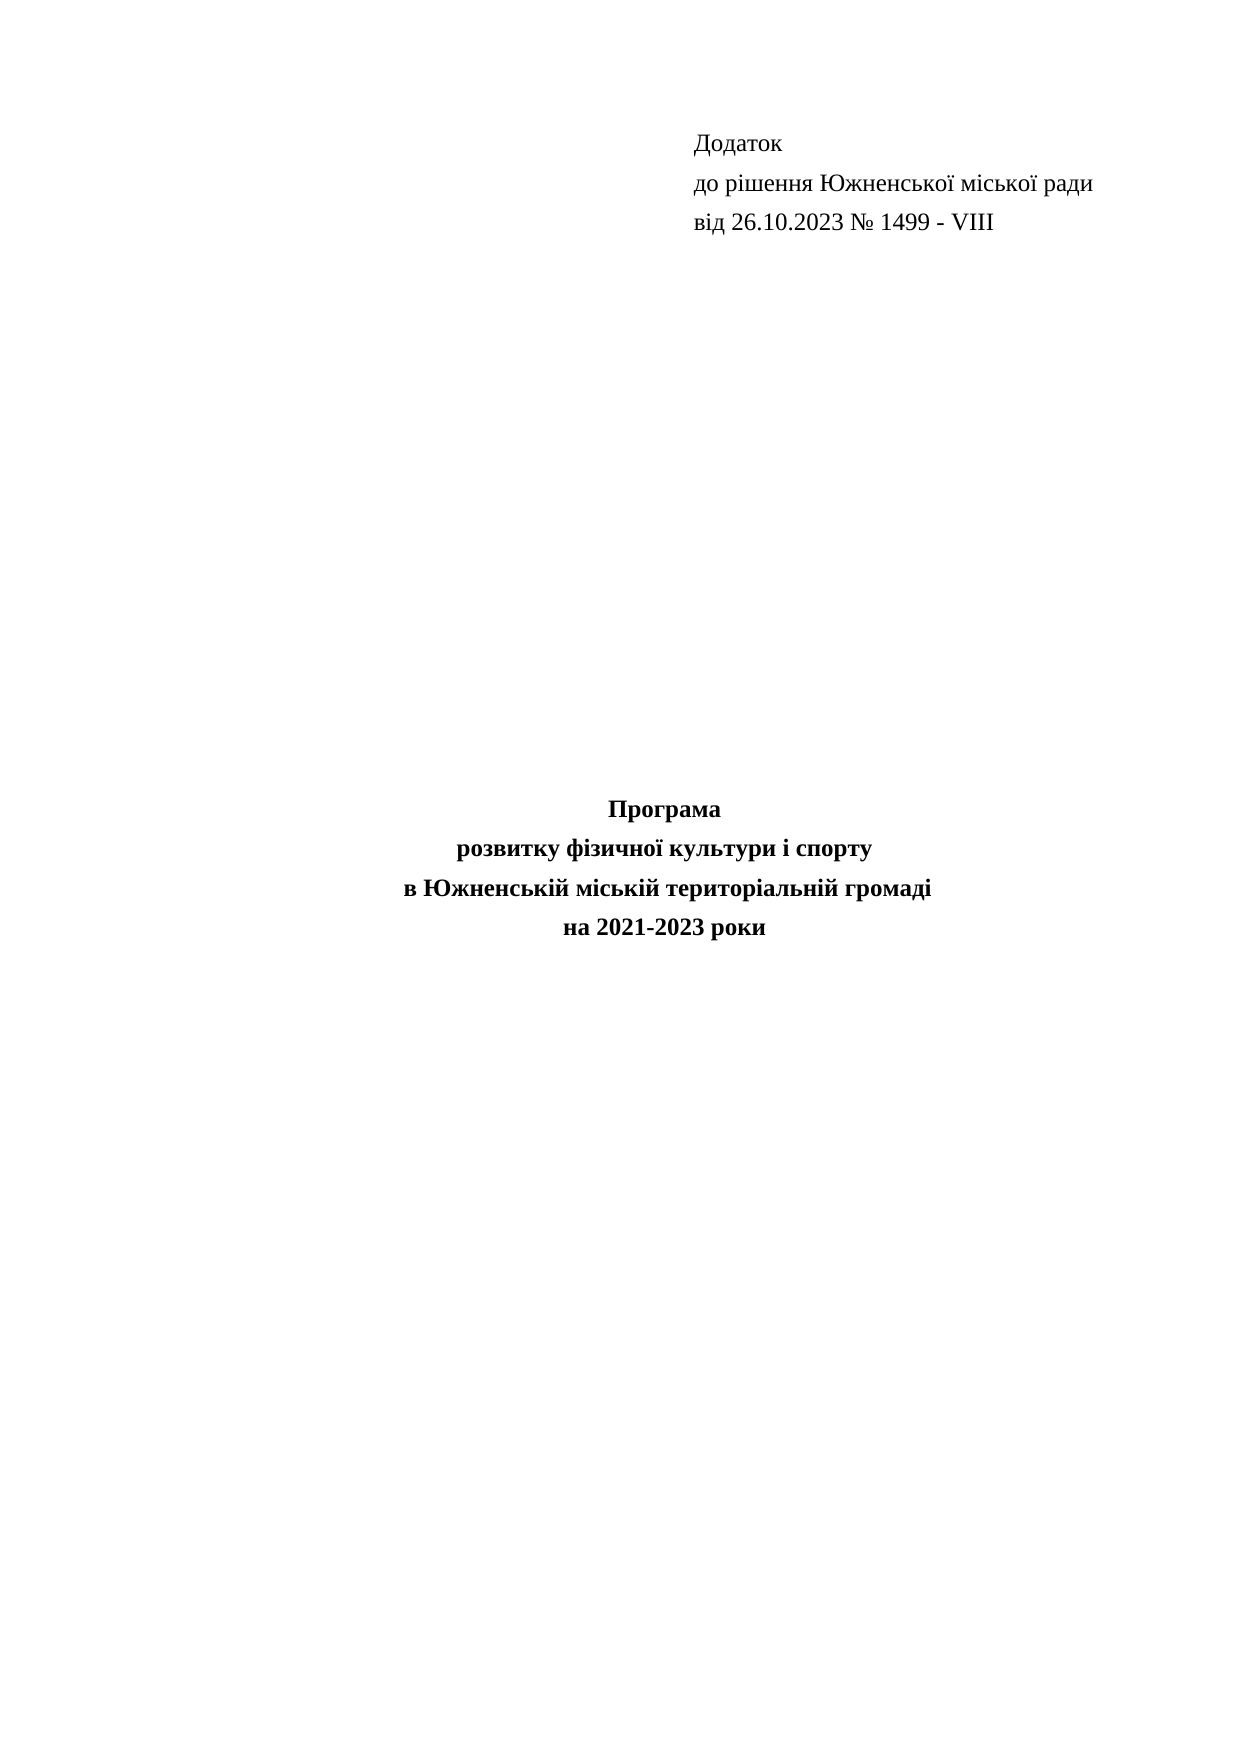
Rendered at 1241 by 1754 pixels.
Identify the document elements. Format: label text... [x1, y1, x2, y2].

text до рішення Южненської міської ради [620, 168, 1152, 196]
text Додаток [620, 128, 1152, 157]
text Програма [177, 794, 1152, 823]
text від 26.10.2023 № 1499 - VІІІ [618, 207, 1152, 236]
text на 2021-2023 роки [177, 912, 1152, 941]
text в Южненській міській територіальній громаді [177, 873, 1152, 901]
text розвитку фізичної культури і спорту [177, 833, 1152, 862]
